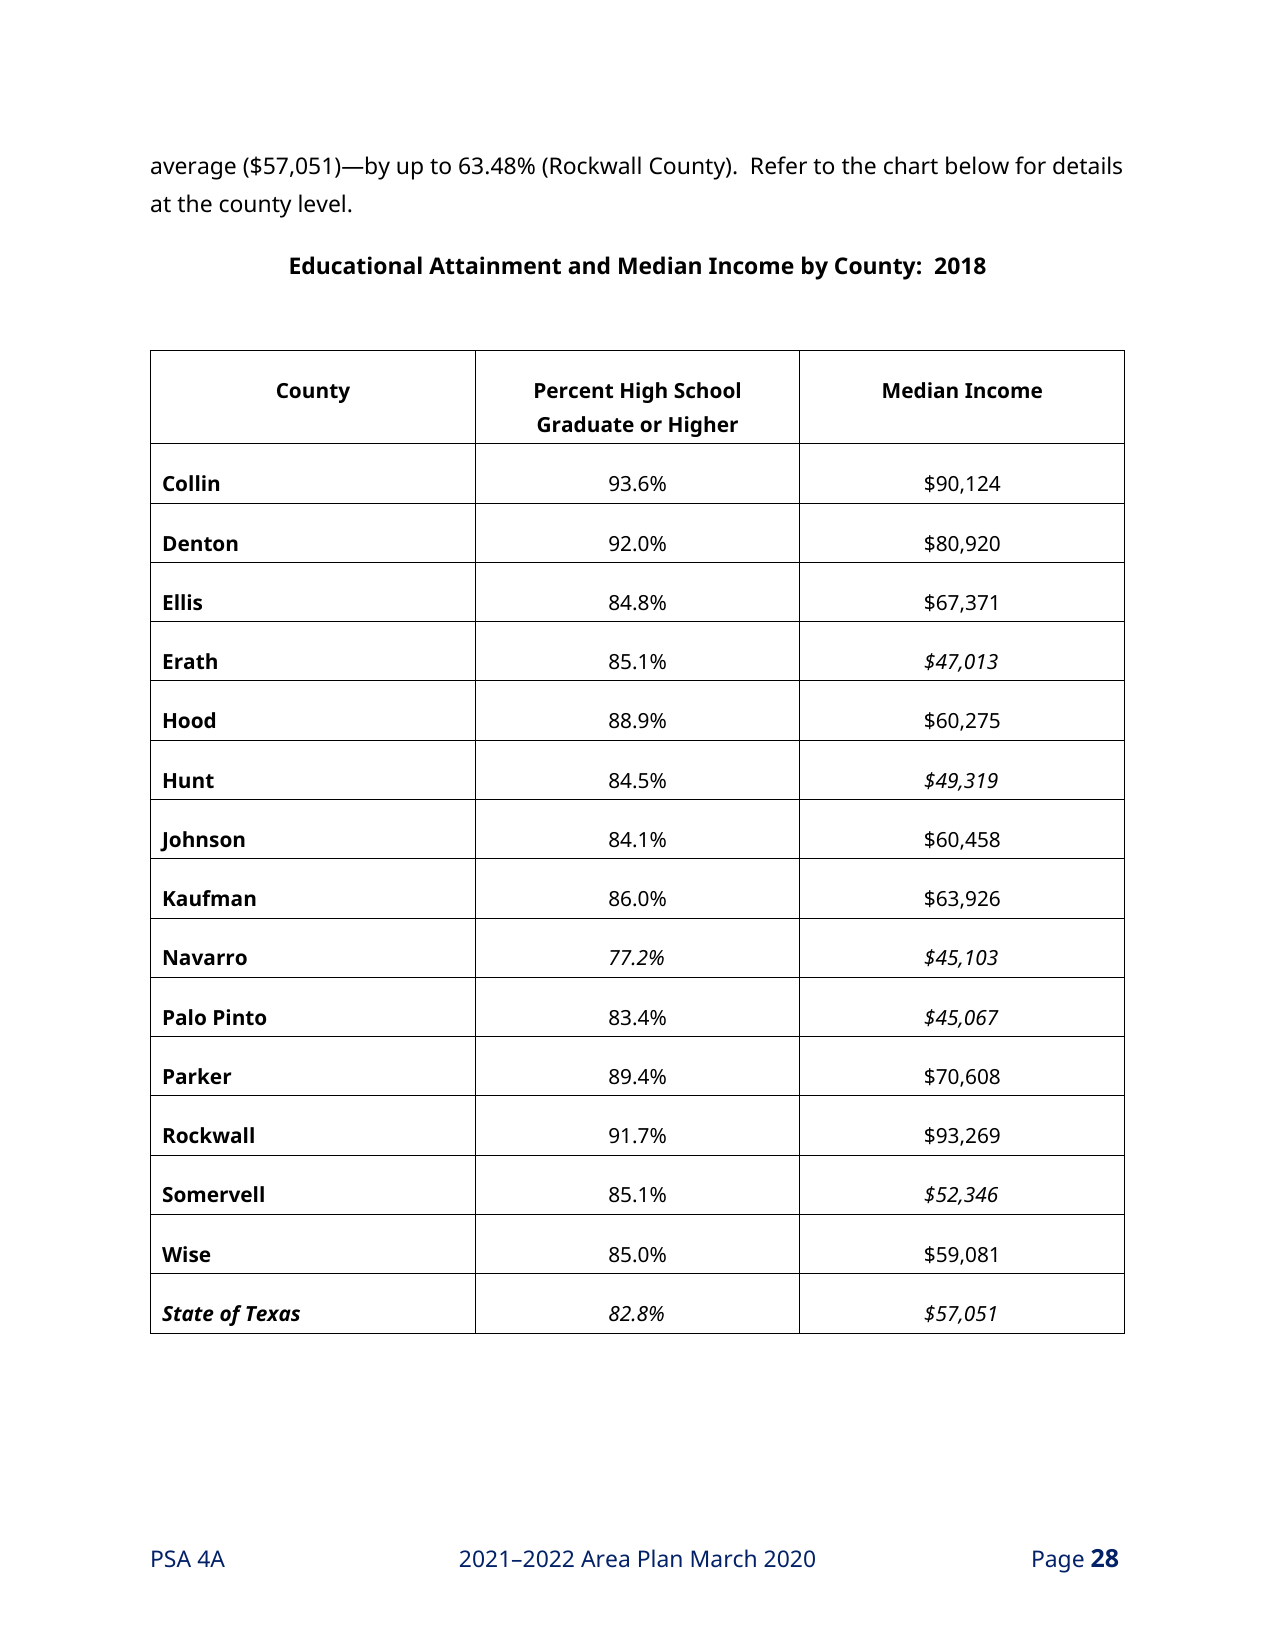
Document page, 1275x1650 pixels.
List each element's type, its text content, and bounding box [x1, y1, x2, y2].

table_cell $49,319 [800, 741, 1124, 799]
table_cell $90,124 [800, 444, 1124, 503]
table_cell $47,013 [800, 622, 1124, 680]
table_cell 88.9% [476, 681, 799, 740]
table_cell Rockwall [151, 1096, 475, 1154]
table_cell $59,081 [800, 1215, 1124, 1273]
table_cell $60,458 [800, 800, 1124, 858]
table_cell 85.1% [476, 1156, 799, 1214]
table_cell Wise [151, 1215, 475, 1273]
table_cell 84.8% [476, 563, 799, 621]
table_cell $52,346 [800, 1156, 1124, 1214]
table_cell Hunt [151, 741, 475, 799]
table_cell 89.4% [476, 1037, 799, 1095]
table_cell Ellis [151, 563, 475, 621]
table_cell $80,920 [800, 504, 1124, 562]
text Educational Attainment and Median Income by County: 2018 [150, 250, 1125, 281]
table_cell $57,051 [800, 1274, 1124, 1332]
table_cell $45,067 [800, 978, 1124, 1036]
table_header Percent High School Graduate or Higher [476, 351, 799, 443]
table_cell Palo Pinto [151, 978, 475, 1036]
table_cell Navarro [151, 919, 475, 977]
table_cell Kaufman [151, 859, 475, 917]
table_cell 84.5% [476, 741, 799, 799]
table_cell $60,275 [800, 681, 1124, 740]
table_cell 91.7% [476, 1096, 799, 1154]
table_cell 85.1% [476, 622, 799, 680]
table_header County [151, 351, 475, 443]
table_cell 83.4% [476, 978, 799, 1036]
table_cell 77.2% [476, 919, 799, 977]
table_cell $45,103 [800, 919, 1124, 977]
table_cell Somervell [151, 1156, 475, 1214]
table_cell Denton [151, 504, 475, 562]
table_cell Johnson [151, 800, 475, 858]
table_cell 82.8% [476, 1274, 799, 1332]
table_cell State of Texas [151, 1274, 475, 1332]
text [150, 150, 1125, 219]
table_cell 84.1% [476, 800, 799, 858]
table_cell Erath [151, 622, 475, 680]
table_cell $67,371 [800, 563, 1124, 621]
table_cell 92.0% [476, 504, 799, 562]
table_cell 86.0% [476, 859, 799, 917]
table_header Median Income [800, 351, 1124, 443]
table_cell $93,269 [800, 1096, 1124, 1154]
table_cell $63,926 [800, 859, 1124, 917]
table_cell 85.0% [476, 1215, 799, 1273]
table_cell Parker [151, 1037, 475, 1095]
table_cell 93.6% [476, 444, 799, 503]
table_cell $70,608 [800, 1037, 1124, 1095]
table_cell Collin [151, 444, 475, 503]
table_cell Hood [151, 681, 475, 740]
